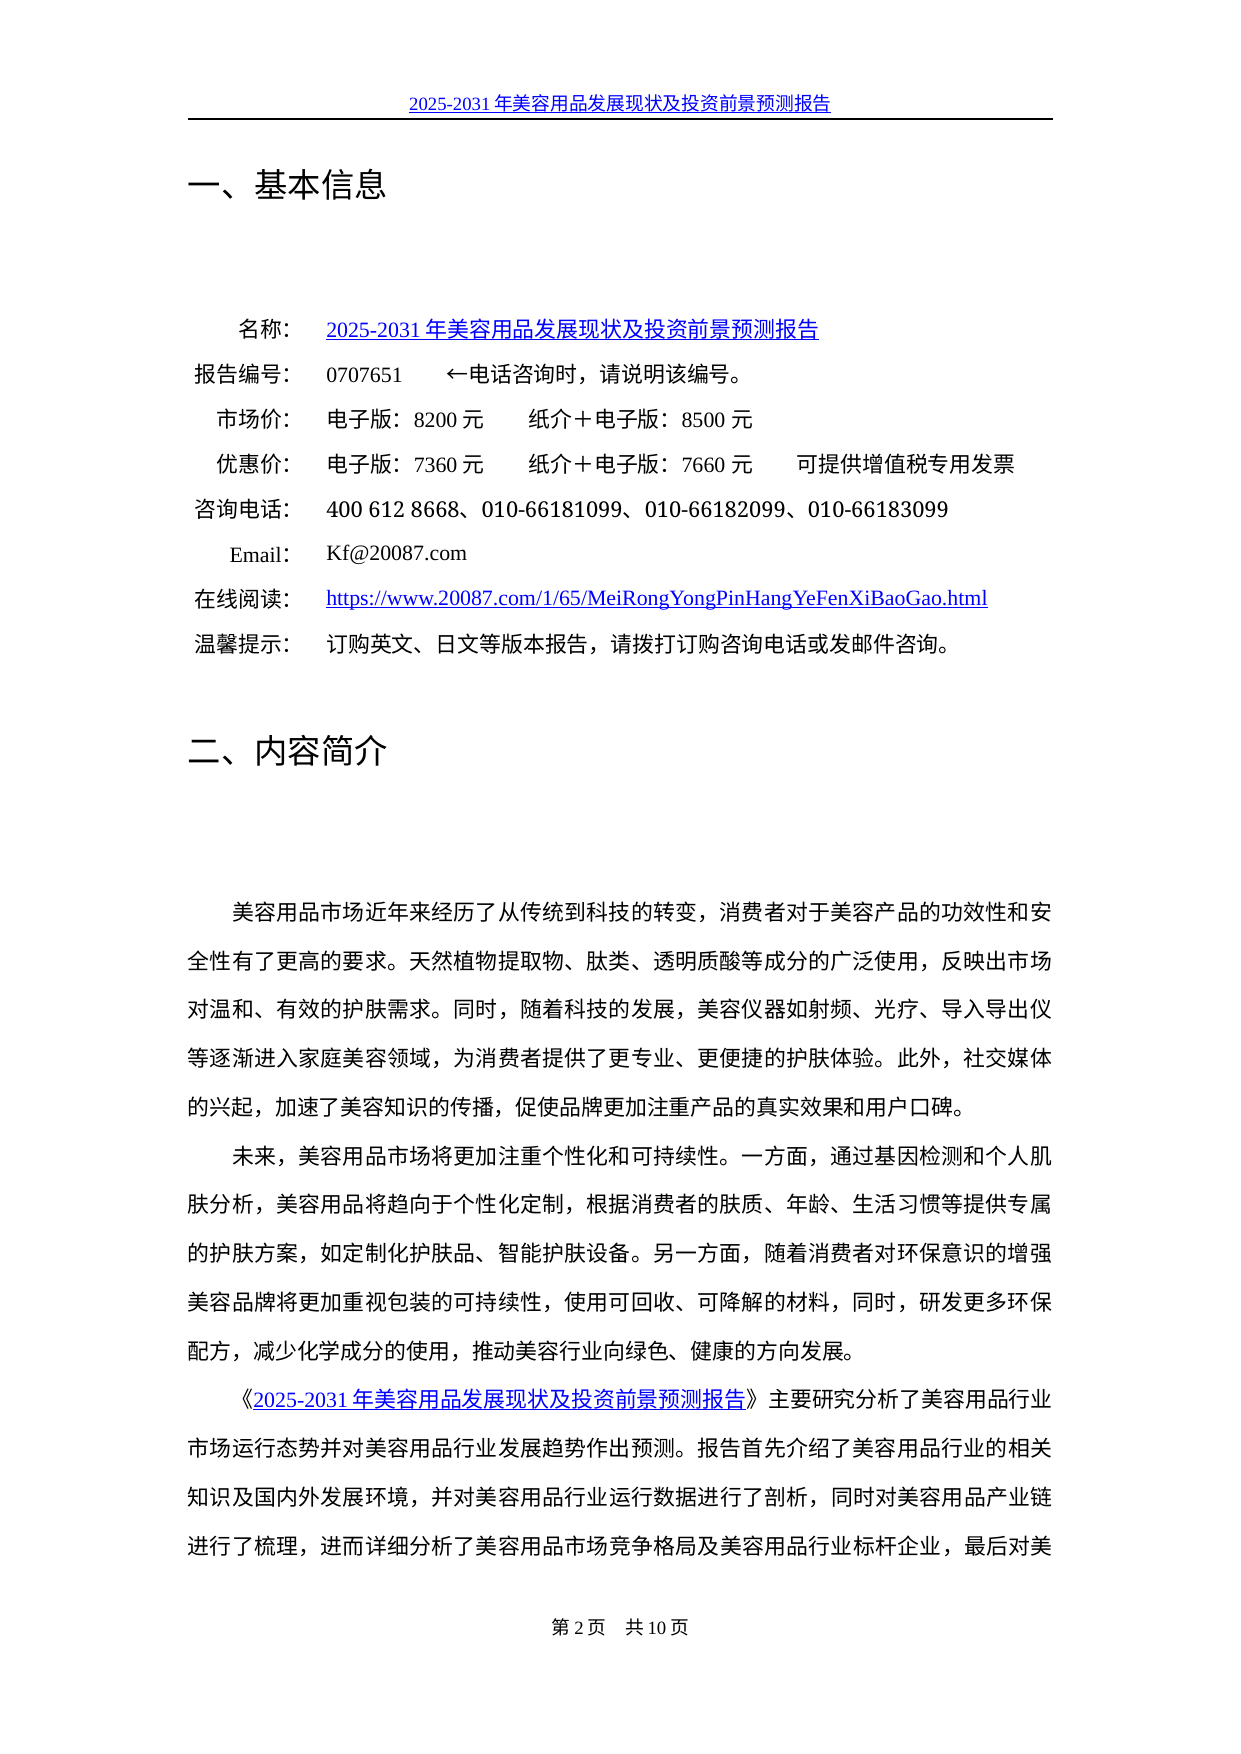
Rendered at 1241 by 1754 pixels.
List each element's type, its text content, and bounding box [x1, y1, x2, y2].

table_cell Kf@20087.com [315, 537, 1073, 582]
table_cell 优惠价： [167, 447, 315, 492]
table_cell 在线阅读： [167, 582, 315, 627]
table_cell 咨询电话： [167, 492, 315, 537]
table_cell 0707651 ←电话咨询时，请说明该编号。 [315, 357, 1073, 402]
title 二、内容简介 [187, 717, 1053, 782]
table_cell 订购英文、日文等版本报告，请拨打订购咨询电话或发邮件咨询。 [315, 627, 1073, 672]
table_cell [315, 582, 1073, 627]
table_header 名称： [167, 312, 315, 357]
table_cell 温馨提示： [167, 627, 315, 672]
table_cell 报告编号： [167, 357, 315, 402]
table_cell Email： [167, 537, 315, 582]
title 一、基本信息 [187, 150, 1053, 215]
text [187, 894, 1053, 1561]
table_cell 市场价： [167, 402, 315, 447]
table_header 2025-2031年美容用品发展现状及投资前景预测报告 [315, 312, 1073, 357]
table_cell 电子版：7360 元 纸介＋电子版：7660 元 可提供增值税专用发票 [315, 447, 1073, 492]
table_cell 电子版：8200 元 纸介＋电子版：8500 元 [315, 402, 1073, 447]
table_cell 400 612 8668、010-66181099、010-66182099、010-66183099 [315, 492, 1073, 537]
